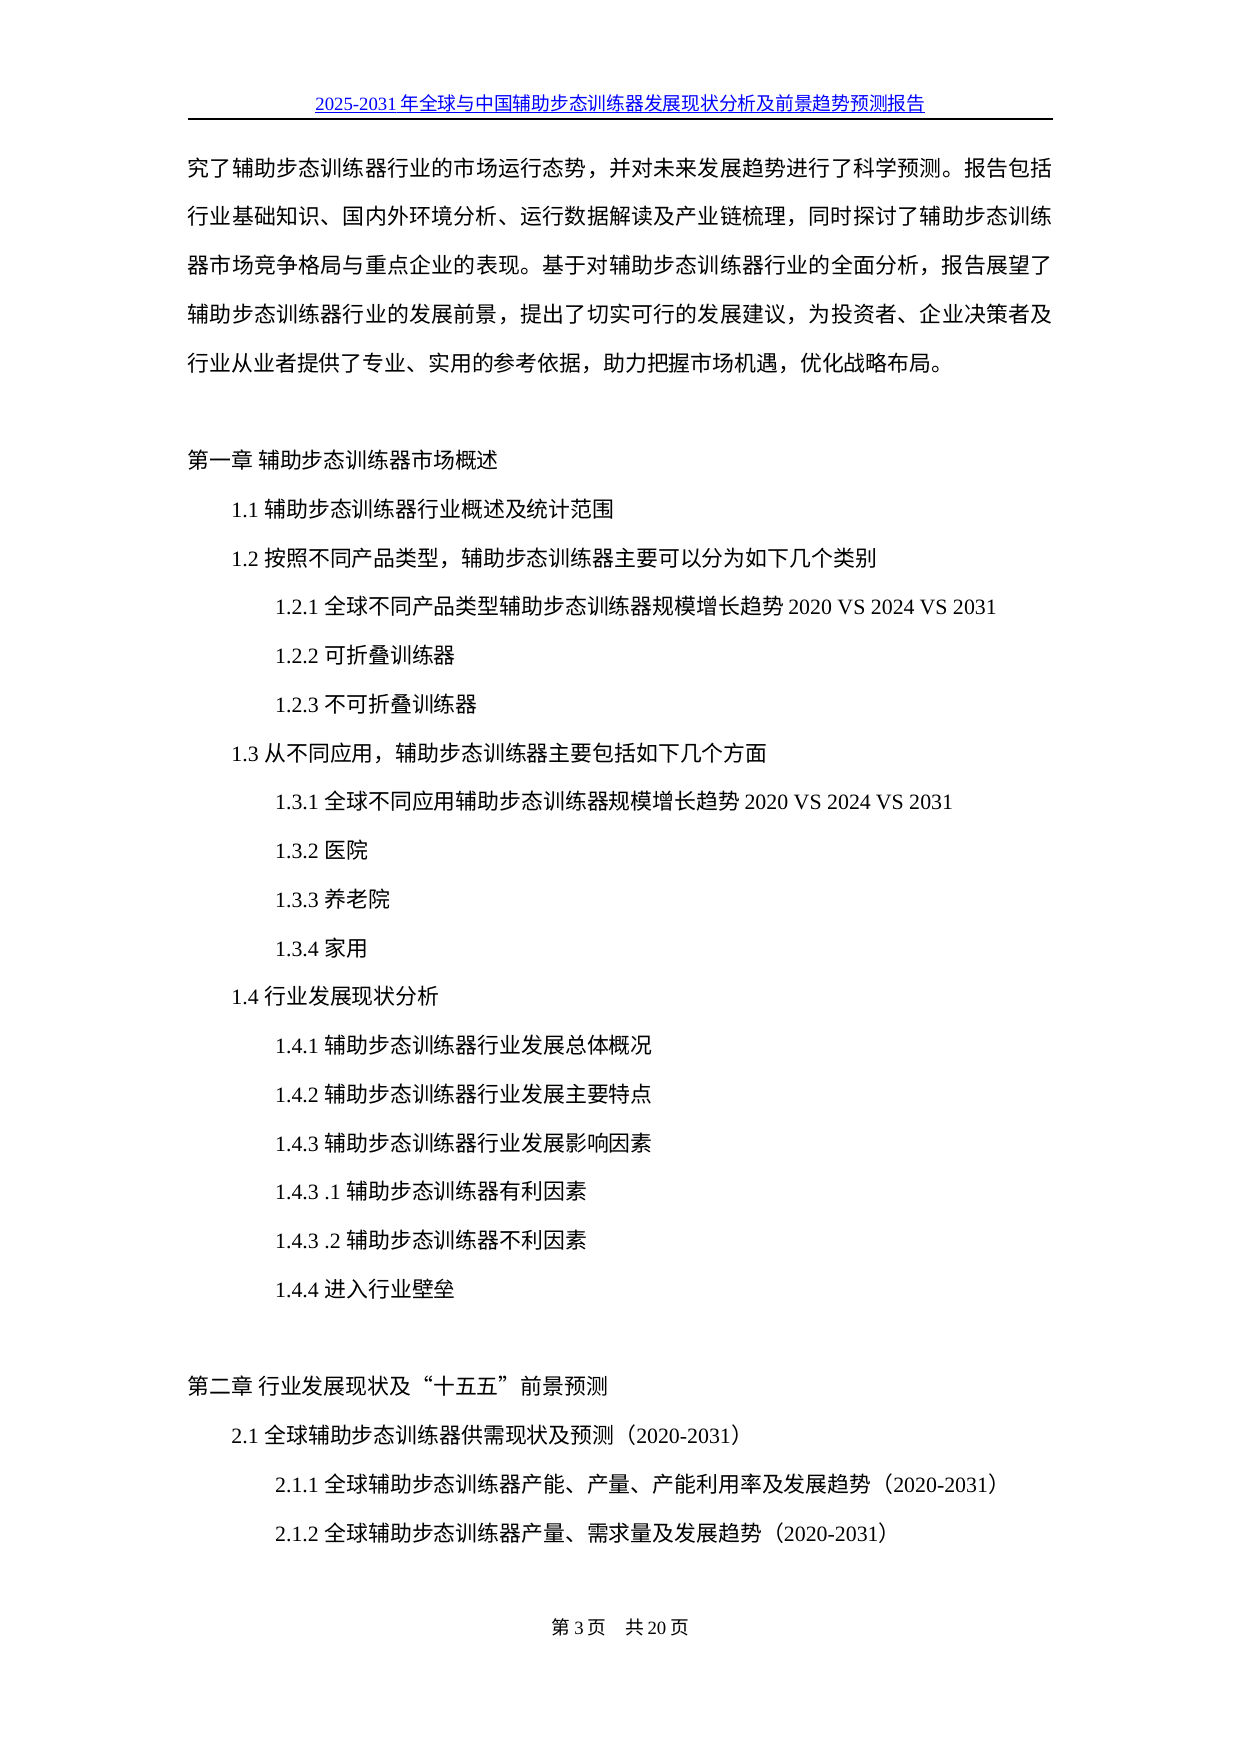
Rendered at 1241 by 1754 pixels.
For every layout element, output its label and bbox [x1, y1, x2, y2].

text [187, 150, 1053, 1548]
